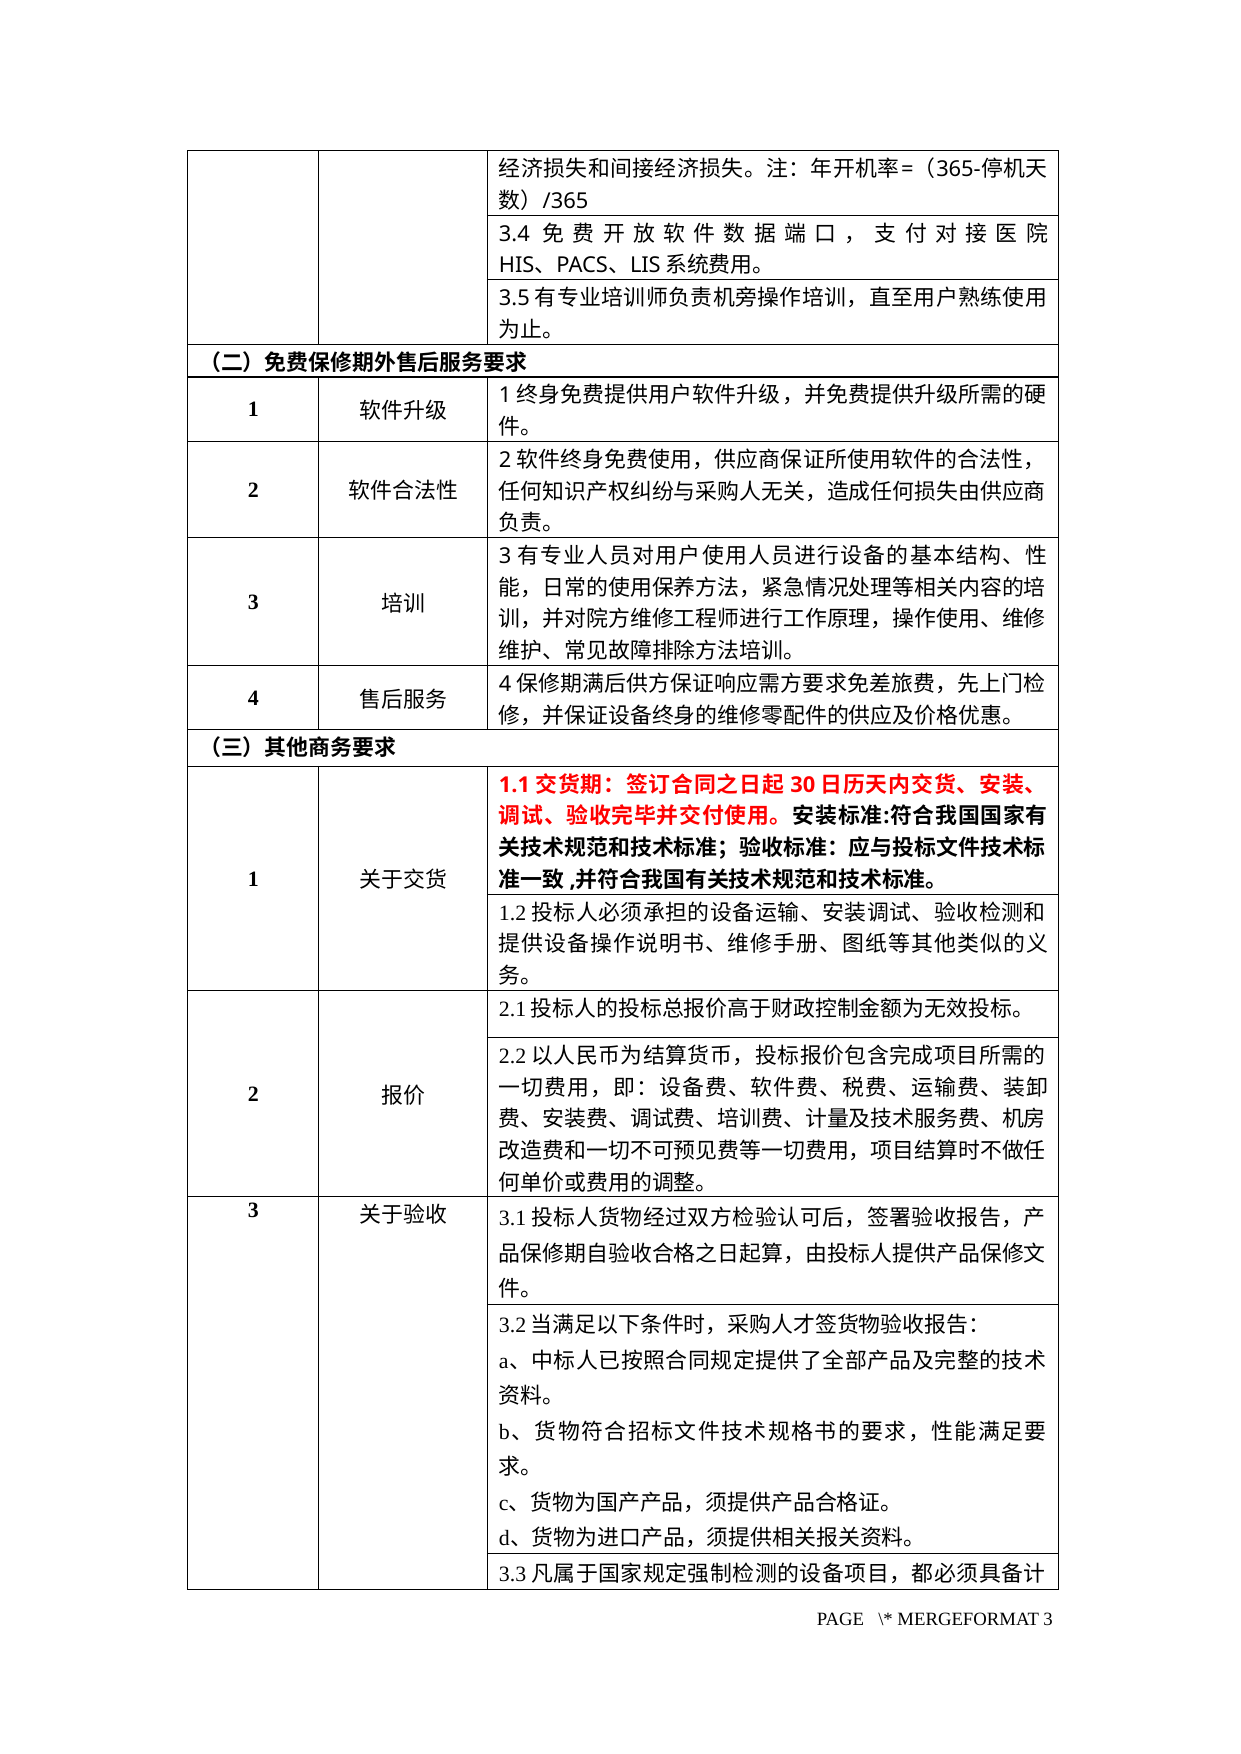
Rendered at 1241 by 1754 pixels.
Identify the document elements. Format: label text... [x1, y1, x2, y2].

table_cell 1终身免费提供用户软件升级，并免费提供升级所需的硬件。 [488, 378, 1058, 441]
table_cell 2.1投标人的投标总报价高于财政控制金额为无效投标。 [488, 991, 1058, 1037]
table_cell 1.2投标人必须承担的设备运输、安装调试、验收检测和提供设备操作说明书、维修手册、图纸等其他类似的义务。 [488, 895, 1058, 990]
table_cell 3 [188, 538, 318, 665]
table_cell （二）免费保修期外售后服务要求 [188, 345, 1058, 376]
table_cell 3有专业人员对用户使用人员进行设备的基本结构、性能，日常的使用保养方法，紧急情况处理等相关内容的培训，并对院方维修工程师进行工作原理，操作使用、维修维护、常见故障排除方法培训。 [488, 538, 1058, 665]
table_cell 报价 [319, 991, 487, 1196]
table_cell 2软件终身免费使用，供应商保证所使用软件的合法性，任何知识产权纠纷与采购人无关，造成任何损失由供应商负责。 [488, 442, 1058, 537]
table_cell 软件合法性 [319, 442, 487, 537]
table_cell 3.2当满足以下条件时，采购人才签货物验收报告： a、中标人已按照合同规定提供了全部产品及完整的技术资料。 b、货物符合招标文件技术规格书的要求，性能满足要求。 c、货物为国产产品，须提供产品合格证。 d、货物为进口产品，须提供相关报关资料。 [488, 1305, 1058, 1552]
table_cell 1 [188, 378, 318, 441]
table_cell 3 [188, 1197, 318, 1589]
table_cell 2 [188, 991, 318, 1196]
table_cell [488, 1554, 1058, 1589]
table_cell 2.2以人民币为结算货币，投标报价包含完成项目所需的一切费用，即：设备费、软件费、税费、运输费、装卸费、安装费、调试费、培训费、计量及技术服务费、机房改造费和一切不可预见费等一切费用，项目结算时不做任何单价或费用的调整。 [488, 1038, 1058, 1196]
table_cell 3.1投标人货物经过双方检验认可后，签署验收报告，产品保修期自验收合格之日起算，由投标人提供产品保修文件。 [488, 1197, 1058, 1303]
table_cell 培训 [319, 538, 487, 665]
table_cell 售后服务 [319, 666, 487, 729]
table_cell 关于交货 [319, 767, 487, 990]
table_cell 4保修期满后供方保证响应需方要求免差旅费，先上门检修，并保证设备终身的维修零配件的供应及价格优惠。 [488, 666, 1058, 729]
table_cell 3.4免费开放软件数据端口，支付对接医院HIS、PACS、LIS系统费用。 [488, 216, 1058, 279]
table_cell 关于验收 [319, 1197, 487, 1589]
table_cell 2 [188, 442, 318, 537]
table_cell 软件升级 [319, 378, 487, 441]
table_cell 3.5有专业培训师负责机旁操作培训，直至用户熟练使用为止。 [488, 280, 1058, 344]
table_cell 1 [188, 767, 318, 990]
table_cell 1.1交货期：签订合同之日起30日历天内交货、安装、调试、验收完毕并交付使用。安装标准:符合我国国家有关技术规范和技术标准；验收标准：应与投标文件技术标准一致 ,并符合我国有关技术规范和技术标准。 [488, 767, 1058, 894]
table_cell 4 [188, 666, 318, 729]
table_cell （三）其他商务要求 [188, 730, 1058, 766]
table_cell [488, 151, 1058, 214]
